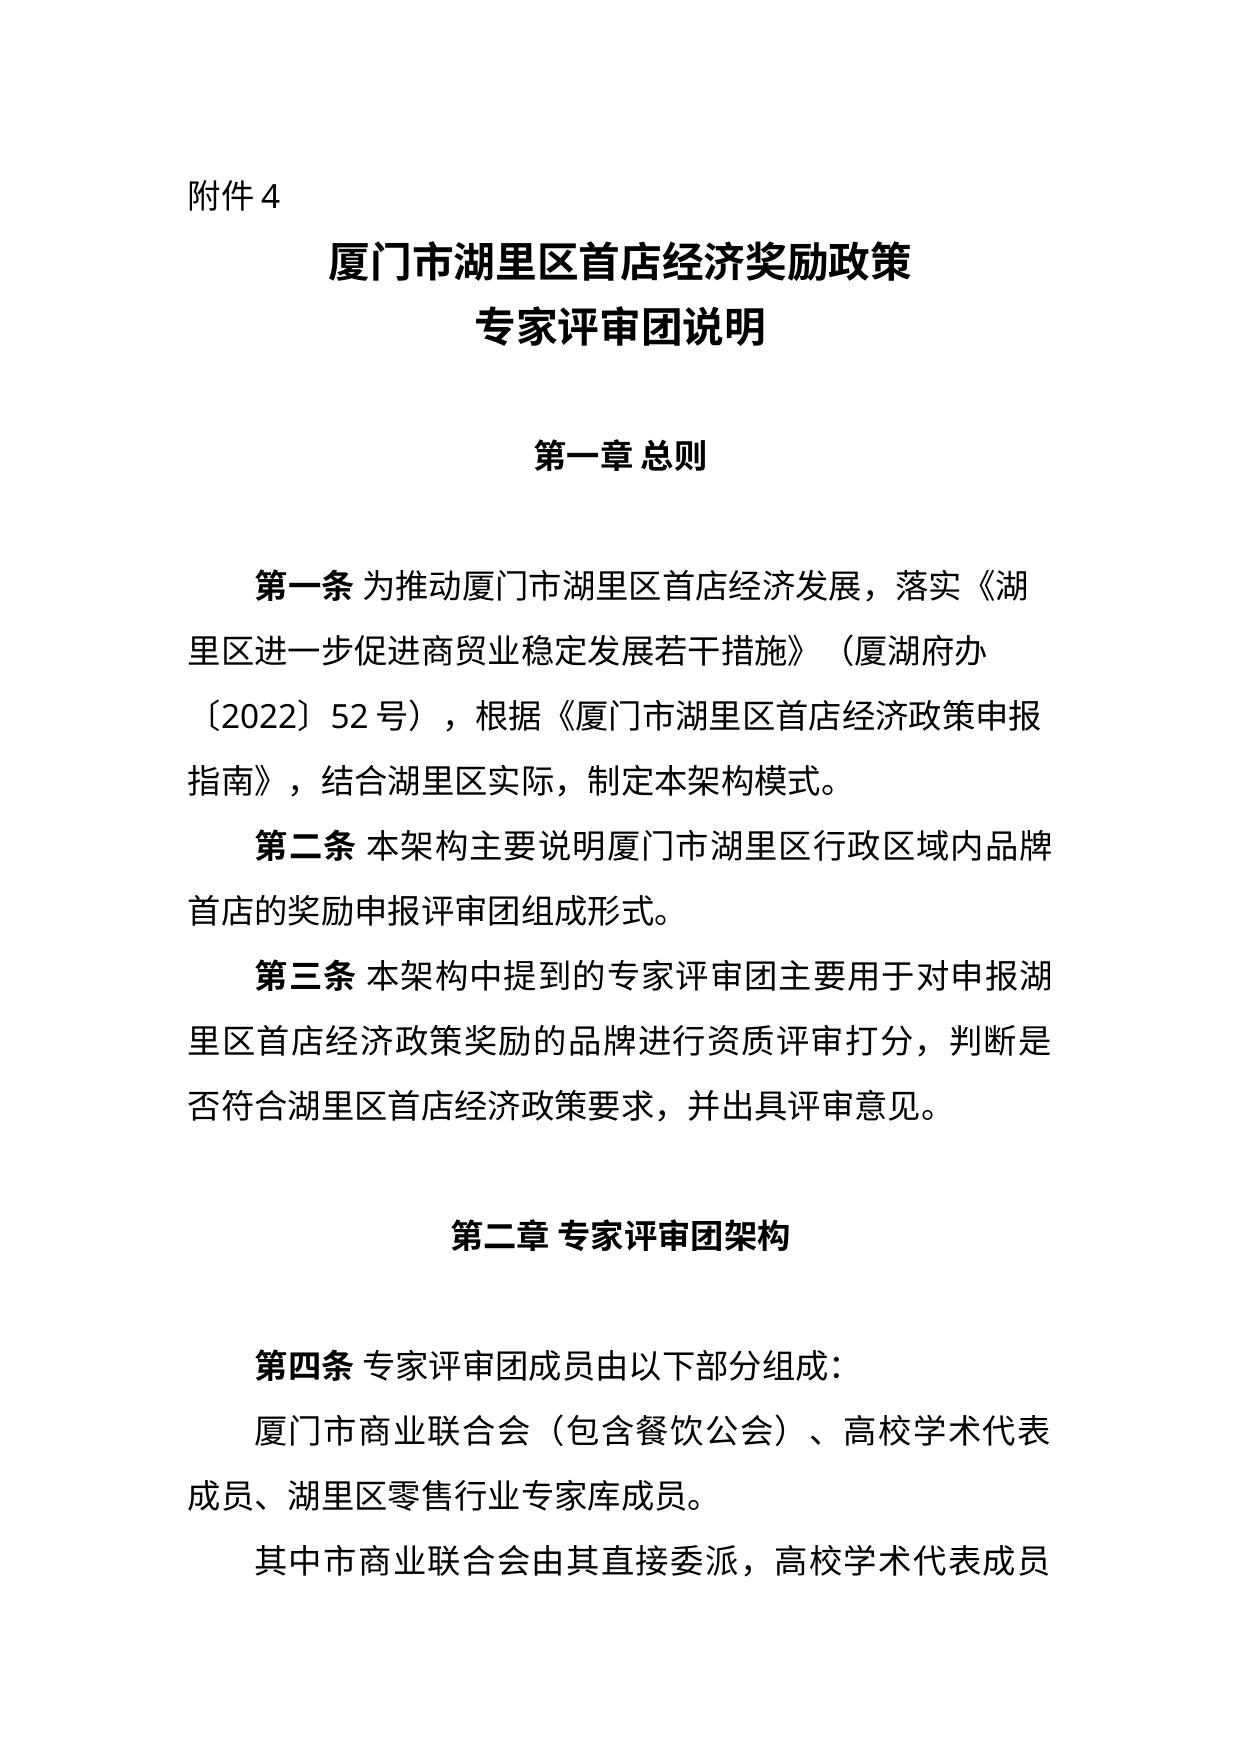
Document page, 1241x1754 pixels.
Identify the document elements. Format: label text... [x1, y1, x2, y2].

list 第二章 专家评审团架构 [187, 1202, 1053, 1267]
list 第四条 专家评审团成员由以下部分组成： [187, 1332, 1053, 1397]
text 第三条 本架构中提到的专家评审团主要用于对申报湖里区首店经济政策奖励的品牌进行资质评审打分，判断是否符合湖里区首店经济政策要求，并出具评审意见。 [187, 942, 1053, 1137]
text 厦门市湖里区首店经济奖励政策 [187, 227, 1053, 292]
text 专家评审团说明 [187, 292, 1053, 357]
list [187, 1527, 1053, 1592]
text 第二条 本架构主要说明厦门市湖里区行政区域内品牌首店的奖励申报评审团组成形式。 [187, 812, 1053, 942]
text 附件4 [187, 162, 1053, 227]
list 厦门市商业联合会（包含餐饮公会）、高校学术代表成员、湖里区零售行业专家库成员。 [187, 1397, 1053, 1527]
list 第一章 总则 [187, 422, 1053, 487]
text 第一条 为推动厦门市湖里区首店经济发展，落实《湖里区进一步促进商贸业稳定发展若干措施》（厦湖府办〔2022〕52号），根据《厦门市湖里区首店经济政策申报指南》，结合湖里区实际，制定本架构模式。 [187, 552, 1053, 812]
